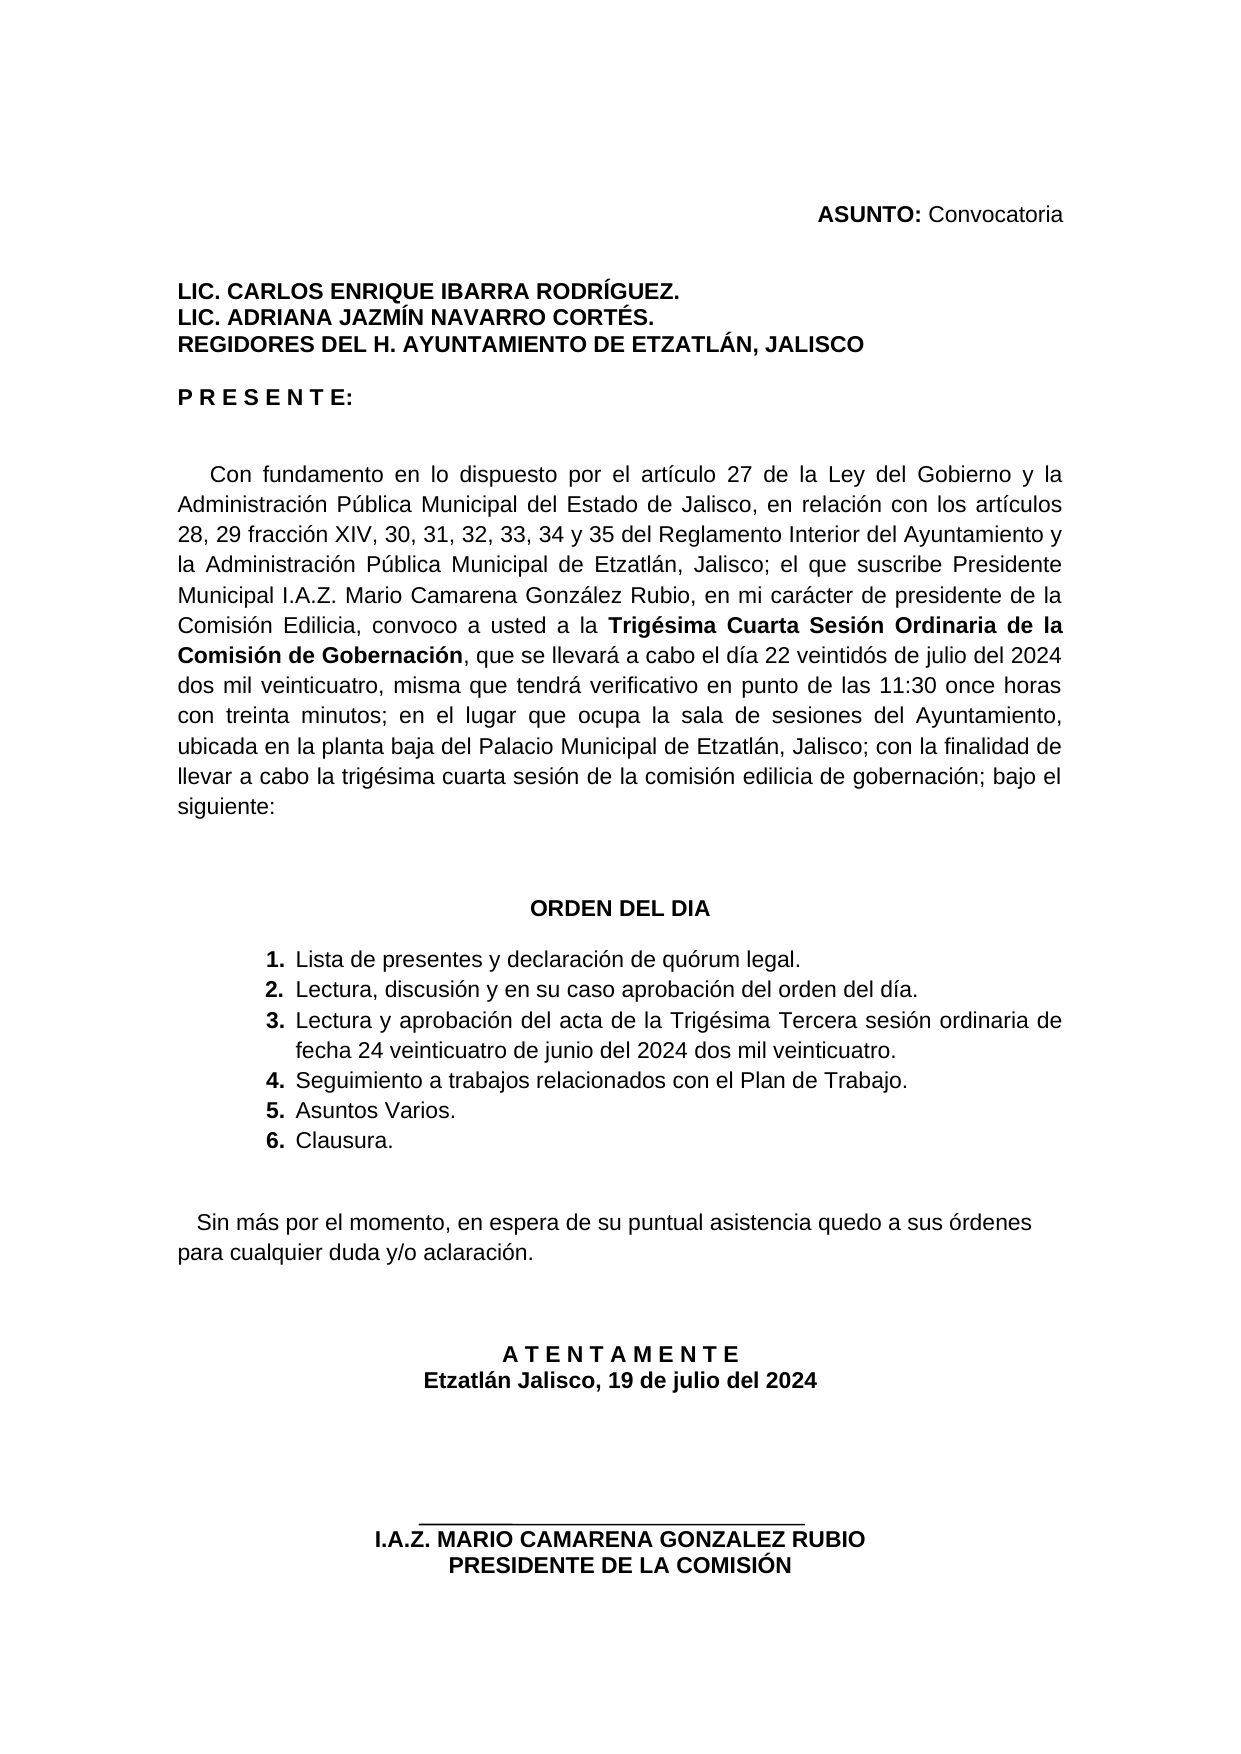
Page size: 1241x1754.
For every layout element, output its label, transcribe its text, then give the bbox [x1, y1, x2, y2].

text ASUNTO: Convocatoria [177, 201, 1063, 227]
text Sin más por el momento, en espera de su puntual asistencia quedo a sus órdenes para cualquier duda y/o aclaración. [177, 1209, 1063, 1265]
text Etzatlán Jalisco, 19 de julio del 2024 [177, 1367, 1063, 1394]
text ORDEN DEL DIA [177, 895, 1063, 922]
text LIC. CARLOS ENRIQUE IBARRA RODRÍGUEZ. [177, 278, 1063, 304]
text A T E N T A M E N T E [177, 1341, 1063, 1367]
text PRESIDENTE DE LA COMISIÓN [177, 1552, 1063, 1578]
text LIC. ADRIANA JAZMÍN NAVARRO CORTÉS. [177, 304, 1063, 331]
list Lista de presentes y declaración de quórum legal. [266, 946, 1063, 973]
text P R E S E N T E: [177, 383, 1063, 410]
list Seguimiento a trabajos relacionados con el Plan de Trabajo. [266, 1067, 1063, 1093]
list Clausura. [266, 1127, 1063, 1154]
list Lectura, discusión y en su caso aprobación del orden del día. [265, 976, 1063, 1003]
list Lectura y aprobación del acta de la Trigésima Tercera sesión ordinaria de fecha 24 veinticuatro de junio del 2024 dos mil veinticuatro. [266, 1007, 1063, 1063]
text I.A.Z. MARIO CAMARENA GONZALEZ RUBIO [177, 1526, 1063, 1552]
text REGIDORES DEL H. AYUNTAMIENTO DE ETZATLÁN, JALISCO [177, 331, 1063, 357]
text Con fundamento en lo dispuesto por el artículo 27 de la Ley del Gobierno y la Administración Pública Municipal del Estado de Jalisco, en relación con los artículos 28, 29 fracción XIV, 30, 31, 32, 33, 34 y 35 del Reglamento Interior del Ayuntamiento y la Administración Pública Municipal de Etzatlán, Jalisco; el que suscribe Presidente Municipal I.A.Z. Mario Camarena González Rubio, en mi carácter de presidente de la Comisión Edilicia, convoco a usted a la Trigésima Cuarta Sesión Ordinaria de la Comisión de Gobernación, que se llevará a cabo el día 22 veintidós de julio del 2024 dos mil veinticuatro, misma que tendrá verificativo en punto de las 11:30 once horas con treinta minutos; en el lugar que ocupa la sala de sesiones del Ayuntamiento, ubicada en la planta baja del Palacio Municipal de Etzatlán, Jalisco; con la finalidad de llevar a cabo la trigésima cuarta sesión de la comisión edilicia de gobernación; bajo el siguiente: [177, 461, 1063, 819]
list Asuntos Varios. [266, 1097, 1063, 1124]
